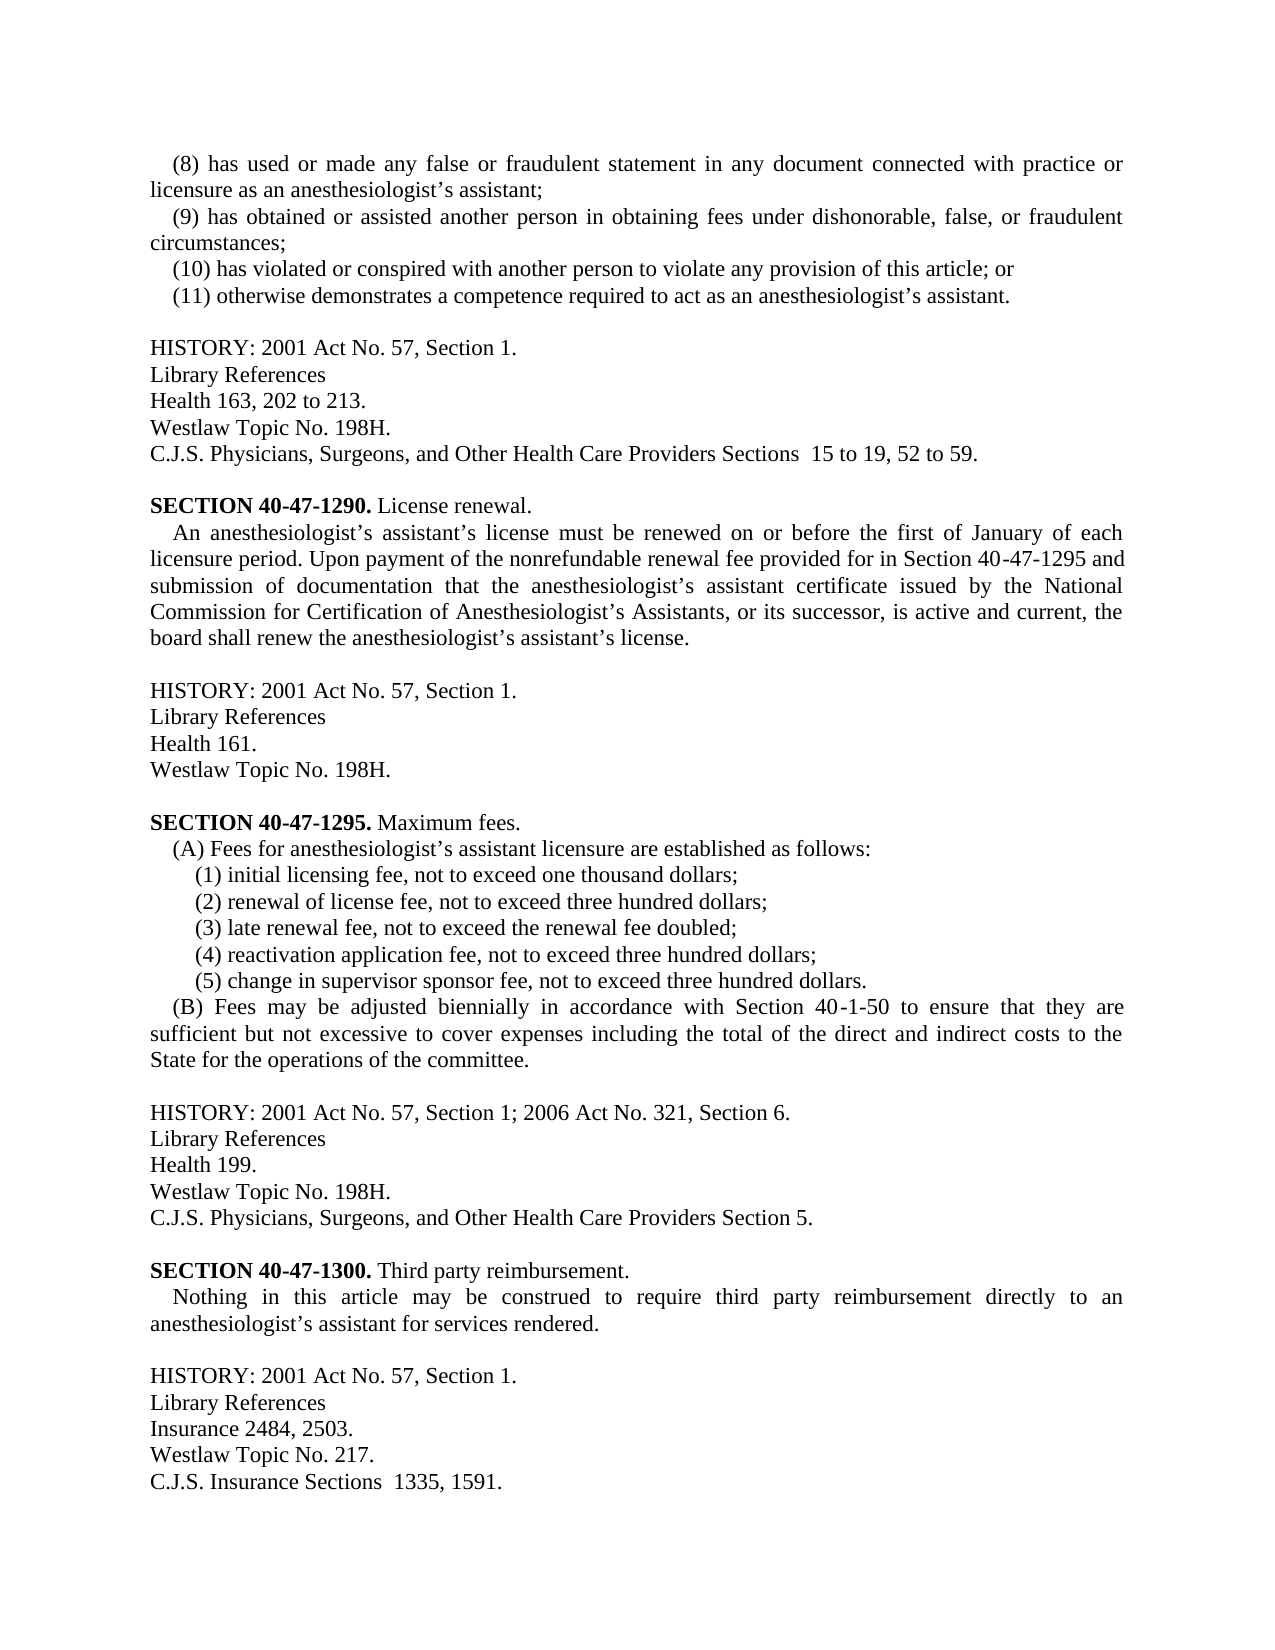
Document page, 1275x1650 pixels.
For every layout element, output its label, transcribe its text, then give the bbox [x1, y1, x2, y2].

text (1) initial licensing fee, not to exceed one thousand dollars; [150, 862, 1125, 888]
text (4) reactivation application fee, not to exceed three hundred dollars; [150, 941, 1125, 967]
text C.J.S. Physicians, Surgeons, and Other Health Care Providers Sections 15 to 19, 52 to 59. [150, 440, 1125, 466]
text HISTORY: 2001 Act No. 57, Section 1. [150, 334, 1125, 361]
text Health 199. [150, 1151, 1125, 1178]
text Nothing in this article may be construed to require third party reimbursement directly to an anesthesiologist’s assistant for services rendered. [150, 1283, 1125, 1336]
text HISTORY: 2001 Act No. 57, Section 1. [150, 1362, 1125, 1389]
text Library References [150, 1125, 1125, 1151]
text An anesthesiologist’s assistant’s license must be renewed on or before the first of January of each licensure period. Upon payment of the nonrefundable renewal fee provided for in Section 40-47-1295 and submission of documentation that the anesthesiologist’s assistant certificate issued by the National Commission for Certification of Anesthesiologist’s Assistants, or its successor, is active and current, the board shall renew the anesthesiologist’s assistant’s license. [150, 519, 1125, 651]
text C.J.S. Physicians, Surgeons, and Other Health Care Providers Section 5. [150, 1204, 1125, 1231]
text Westlaw Topic No. 198H. [150, 756, 1125, 782]
text Library References [150, 361, 1125, 387]
text Health 161. [150, 730, 1125, 756]
text (10) has violated or conspired with another person to violate any provision of this article; or [150, 255, 1125, 282]
text (5) change in supervisor sponsor fee, not to exceed three hundred dollars. [150, 967, 1125, 993]
text HISTORY: 2001 Act No. 57, Section 1; 2006 Act No. 321, Section 6. [150, 1099, 1125, 1125]
text Health 163, 202 to 213. [150, 387, 1125, 413]
text C.J.S. Insurance Sections 1335, 1591. [150, 1468, 1125, 1494]
text Westlaw Topic No. 198H. [150, 413, 1125, 440]
text Westlaw Topic No. 217. [150, 1441, 1125, 1468]
text HISTORY: 2001 Act No. 57, Section 1. [150, 677, 1125, 703]
text (A) Fees for anesthesiologist’s assistant licensure are established as follows: [150, 835, 1125, 862]
text (2) renewal of license fee, not to exceed three hundred dollars; [150, 888, 1125, 914]
text Westlaw Topic No. 198H. [150, 1178, 1125, 1204]
text (9) has obtained or assisted another person in obtaining fees under dishonorable, false, or fraudulent circumstances; [150, 203, 1125, 255]
text Library References [150, 703, 1125, 730]
text SECTION 40-47-1290. License renewal. [150, 493, 1125, 519]
text (11) otherwise demonstrates a competence required to act as an anesthesiologist’s assistant. [150, 282, 1125, 308]
text (B) Fees may be adjusted biennially in accordance with Section 40-1-50 to ensure that they are sufficient but not excessive to cover expenses including the total of the direct and indirect costs to the State for the operations of the committee. [150, 993, 1125, 1072]
text (8) has used or made any false or fraudulent statement in any document connected with practice or licensure as an anesthesiologist’s assistant; [150, 150, 1125, 203]
text Library References [150, 1389, 1125, 1415]
text Insurance 2484, 2503. [150, 1415, 1125, 1441]
text (3) late renewal fee, not to exceed the renewal fee doubled; [150, 914, 1125, 941]
text SECTION 40-47-1295. Maximum fees. [150, 809, 1125, 835]
text SECTION 40-47-1300. Third party reimbursement. [150, 1257, 1125, 1283]
